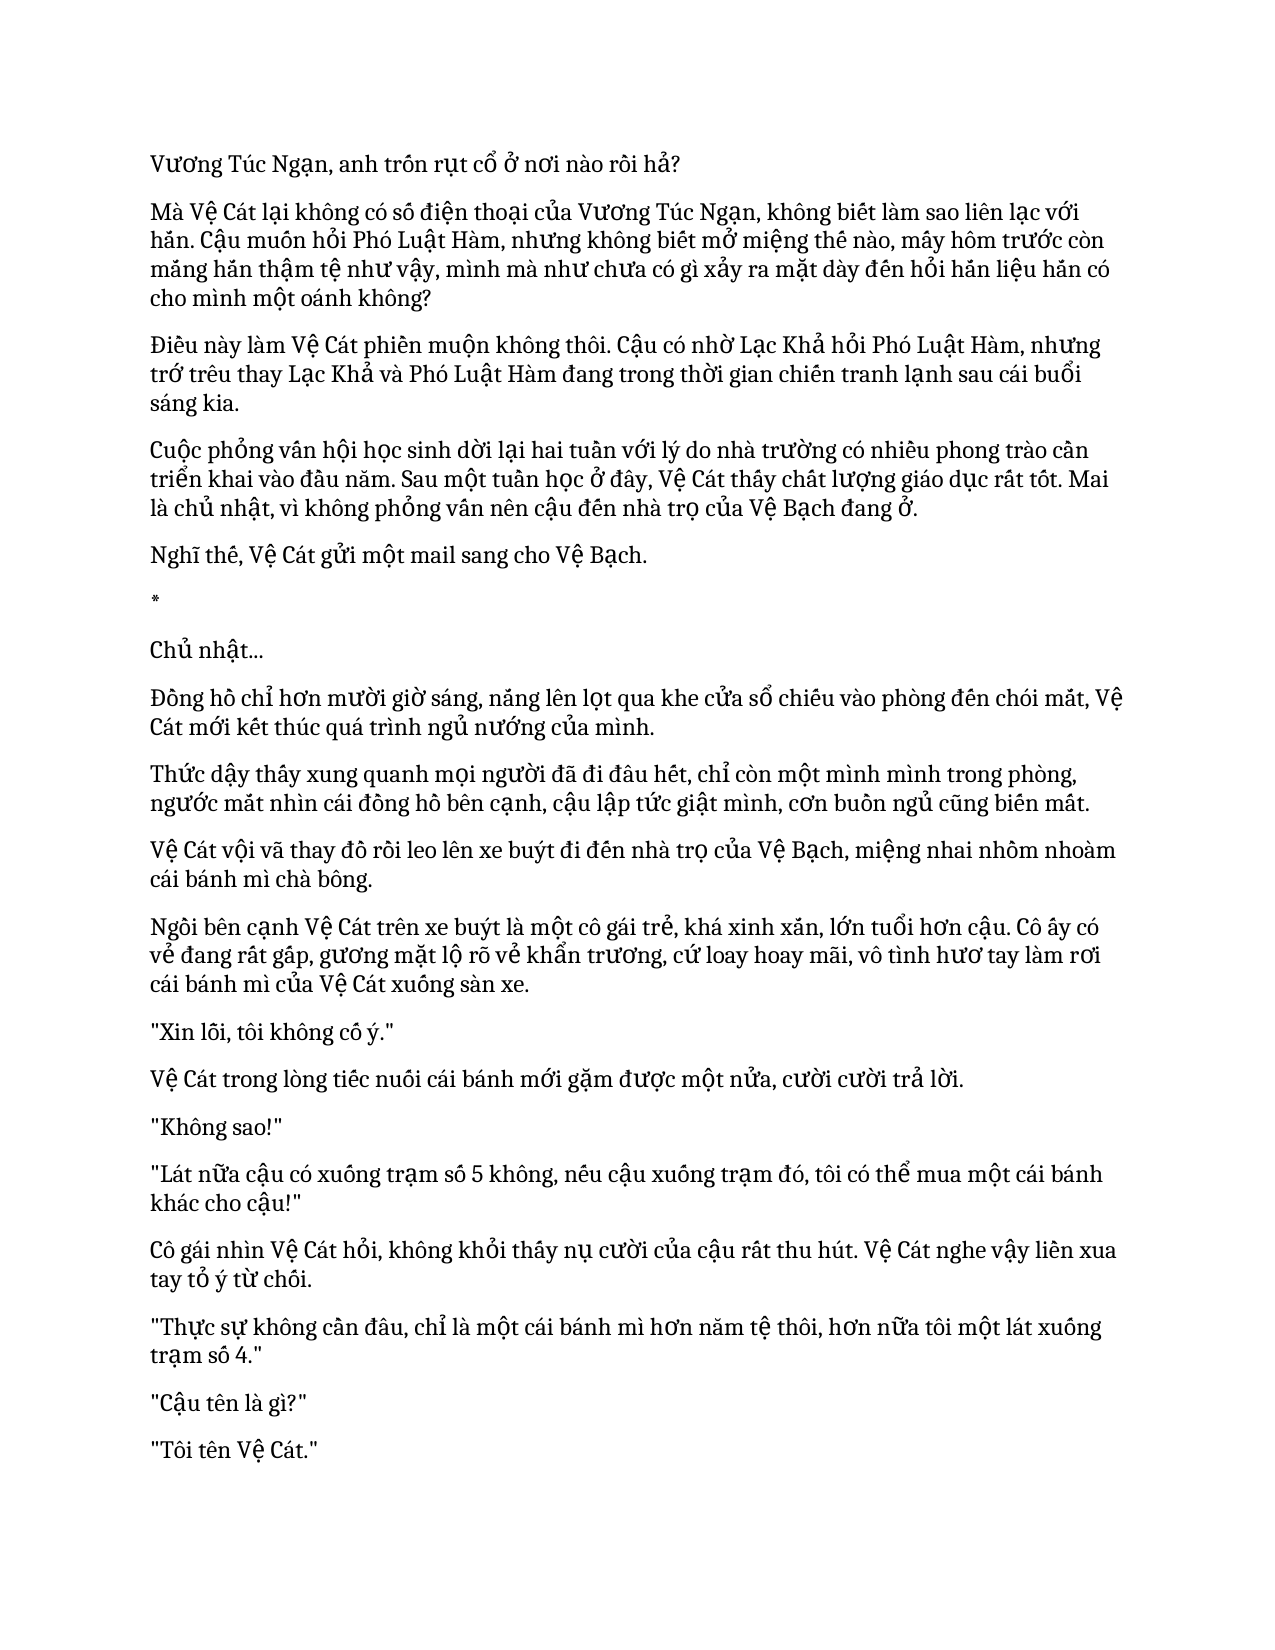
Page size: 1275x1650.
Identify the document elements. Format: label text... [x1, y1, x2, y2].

text Vệ Cát trong lòng tiếc nuối cái bánh mới gặm được một nửa, cười cười trả lời. [150, 1065, 1125, 1094]
text "Cậu tên là gì?" [150, 1389, 1125, 1417]
text Điều này làm Vệ Cát phiền muộn không thôi. Cậu có nhờ Lạc Khả hỏi Phó Luật Hàm, nhưng trớ trêu thay Lạc Khả và Phó Luật Hàm đang trong thời gian chiến tranh lạnh sau cái buổi sáng kia. [150, 331, 1125, 417]
text Cô gái nhìn Vệ Cát hỏi, không khỏi thấy nụ cười của cậu rất thu hút. Vệ Cát nghe vậy liền xua tay tỏ ý từ chối. [150, 1236, 1125, 1294]
text "Không sao!" [150, 1112, 1125, 1141]
text Chủ nhật... [150, 636, 1125, 665]
text Ngồi bên cạnh Vệ Cát trên xe buýt là một cô gái trẻ, khá xinh xắn, lớn tuổi hơn cậu. Cô ấy có vẻ đang rất gấp, gương mặt lộ rõ vẻ khẩn trương, cứ loay hoay mãi, vô tình hươ tay làm rơi cái bánh mì của Vệ Cát xuống sàn xe. [150, 912, 1125, 999]
text Cuộc phỏng vấn hội học sinh dời lại hai tuần với lý do nhà trường có nhiều phong trào cần triển khai vào đầu năm. Sau một tuần học ở đây, Vệ Cát thấy chất lượng giáo dục rất tốt. Mai là chủ nhật, vì không phỏng vấn nên cậu đến nhà trọ của Vệ Bạch đang ở. [150, 436, 1125, 522]
text Vệ Cát vội vã thay đồ rồi leo lên xe buýt đi đến nhà trọ của Vệ Bạch, miệng nhai nhồm nhoàm cái bánh mì chà bông. [150, 836, 1125, 894]
text "Thực sự không cần đâu, chỉ là một cái bánh mì hơn năm tệ thôi, hơn nữa tôi một lát xuống trạm số 4." [150, 1312, 1125, 1370]
text * [150, 589, 1125, 617]
text Đồng hồ chỉ hơn mười giờ sáng, nắng lên lọt qua khe cửa sổ chiếu vào phòng đến chói mắt, Vệ Cát mới kết thúc quá trình ngủ nướng của mình. [150, 684, 1125, 741]
text "Xin lỗi, tôi không cố ý." [150, 1017, 1125, 1046]
text Thức dậy thấy xung quanh mọi người đã đi đâu hết, chỉ còn một mình mình trong phòng, ngước mắt nhìn cái đồng hồ bên cạnh, cậu lập tức giật mình, cơn buồn ngủ cũng biến mất. [150, 760, 1125, 817]
text "Tôi tên Vệ Cát." [150, 1436, 1125, 1465]
text Nghĩ thế, Vệ Cát gửi một mail sang cho Vệ Bạch. [150, 541, 1125, 570]
text Vương Túc Ngạn, anh trốn rụt cổ ở nơi nào rồi hả? [150, 150, 1125, 179]
text "Lát nữa cậu có xuống trạm số 5 không, nếu cậu xuống trạm đó, tôi có thể mua một cái bánh khác cho cậu!" [150, 1160, 1125, 1217]
text Mà Vệ Cát lại không có số điện thoại của Vương Túc Ngạn, không biết làm sao liên lạc với hắn. Cậu muốn hỏi Phó Luật Hàm, nhưng không biết mở miệng thế nào, mấy hôm trước còn mắng hắn thậm tệ như vậy, mình mà như chưa có gì xảy ra mặt dày đến hỏi hắn liệu hắn có cho mình một oánh không? [150, 197, 1125, 312]
